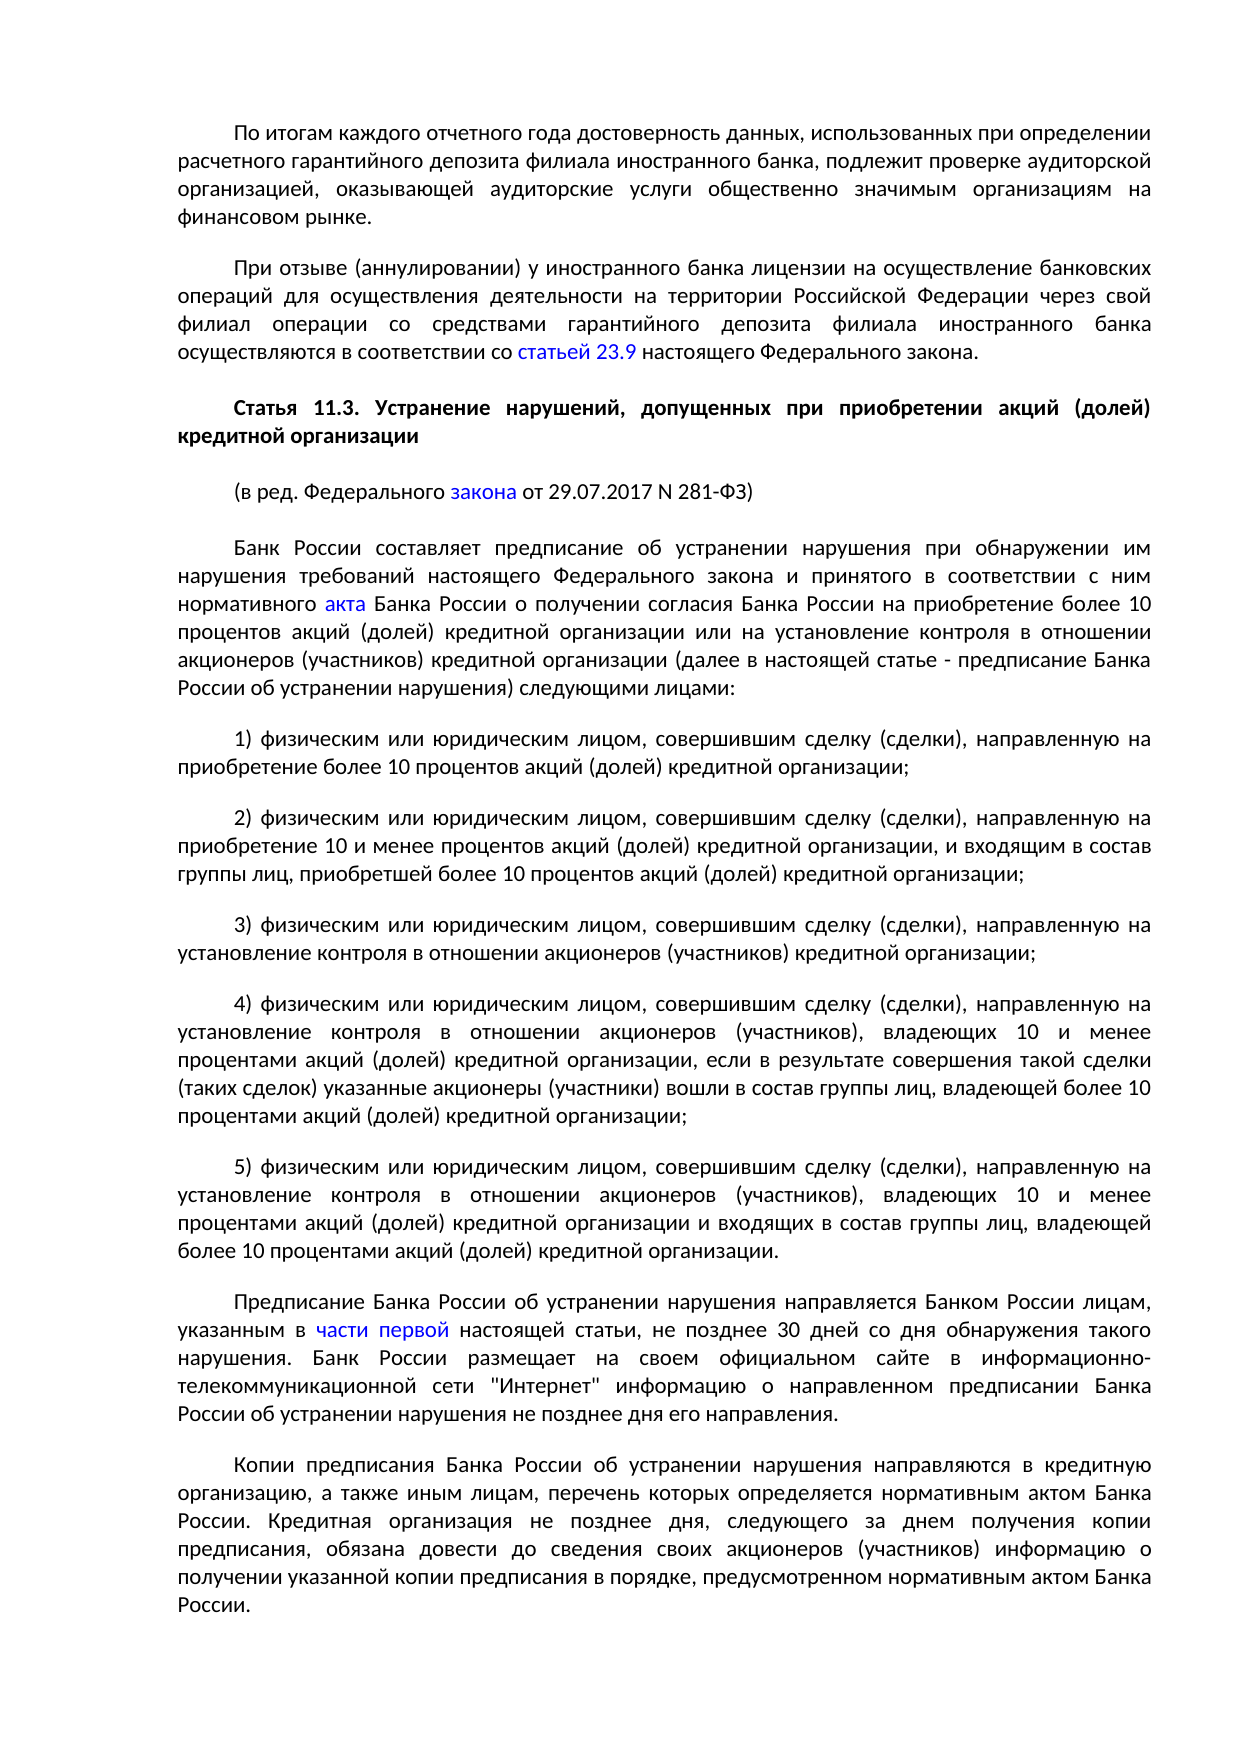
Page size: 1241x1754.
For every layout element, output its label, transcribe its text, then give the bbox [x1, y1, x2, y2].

text (в ред. Федерального закона от 29.07.2017 N 281-ФЗ) [177, 477, 1152, 505]
text 3) физическим или юридическим лицом, совершившим сделку (сделки), направленную на установление контроля в отношении акционеров (участников) кредитной организации; [177, 910, 1152, 966]
text 2) физическим или юридическим лицом, совершившим сделку (сделки), направленную на приобретение 10 и менее процентов акций (долей) кредитной организации, и входящим в состав группы лиц, приобретшей более 10 процентов акций (долей) кредитной организации; [177, 803, 1152, 887]
text 4) физическим или юридическим лицом, совершившим сделку (сделки), направленную на установление контроля в отношении акционеров (участников), владеющих 10 и менее процентами акций (долей) кредитной организации, если в результате совершения такой сделки (таких сделок) указанные акционеры (участники) вошли в состав группы лиц, владеющей более 10 процентами акций (долей) кредитной организации; [177, 989, 1152, 1129]
text Предписание Банка России об устранении нарушения направляется Банком России лицам, указанным в части первой настоящей статьи, не позднее 30 дней со дня обнаружения такого нарушения. Банк России размещает на своем официальном сайте в информационно-телекоммуникационной сети "Интернет" информацию о направленном предписании Банка России об устранении нарушения не позднее дня его направления. [177, 1287, 1152, 1427]
text Банк России составляет предписание об устранении нарушения при обнаружении им нарушения требований настоящего Федерального закона и принятого в соответствии с ним нормативного акта Банка России о получении согласия Банка России на приобретение более 10 процентов акций (долей) кредитной организации или на установление контроля в отношении акционеров (участников) кредитной организации (далее в настоящей статье - предписание Банка России об устранении нарушения) следующими лицами: [177, 533, 1152, 701]
text 5) физическим или юридическим лицом, совершившим сделку (сделки), направленную на установление контроля в отношении акционеров (участников), владеющих 10 и менее процентами акций (долей) кредитной организации и входящих в состав группы лиц, владеющей более 10 процентами акций (долей) кредитной организации. [177, 1152, 1152, 1264]
text Копии предписания Банка России об устранении нарушения направляются в кредитную организацию, а также иным лицам, перечень которых определяется нормативным актом Банка России. Кредитная организация не позднее дня, следующего за днем получения копии предписания, обязана довести до сведения своих акционеров (участников) информацию о получении указанной копии предписания в порядке, предусмотренном нормативным актом Банка России. [177, 1450, 1152, 1618]
title Статья 11.3. Устранение нарушений, допущенных при приобретении акций (долей) кредитной организации [177, 393, 1152, 449]
text 1) физическим или юридическим лицом, совершившим сделку (сделки), направленную на приобретение более 10 процентов акций (долей) кредитной организации; [177, 724, 1152, 780]
text По итогам каждого отчетного года достоверность данных, использованных при определении расчетного гарантийного депозита филиала иностранного банка, подлежит проверке аудиторской организацией, оказывающей аудиторские услуги общественно значимым организациям на финансовом рынке. [177, 118, 1152, 230]
text При отзыве (аннулировании) у иностранного банка лицензии на осуществление банковских операций для осуществления деятельности на территории Российской Федерации через свой филиал операции со средствами гарантийного депозита филиала иностранного банка осуществляются в соответствии со статьей 23.9 настоящего Федерального закона. [177, 253, 1152, 365]
